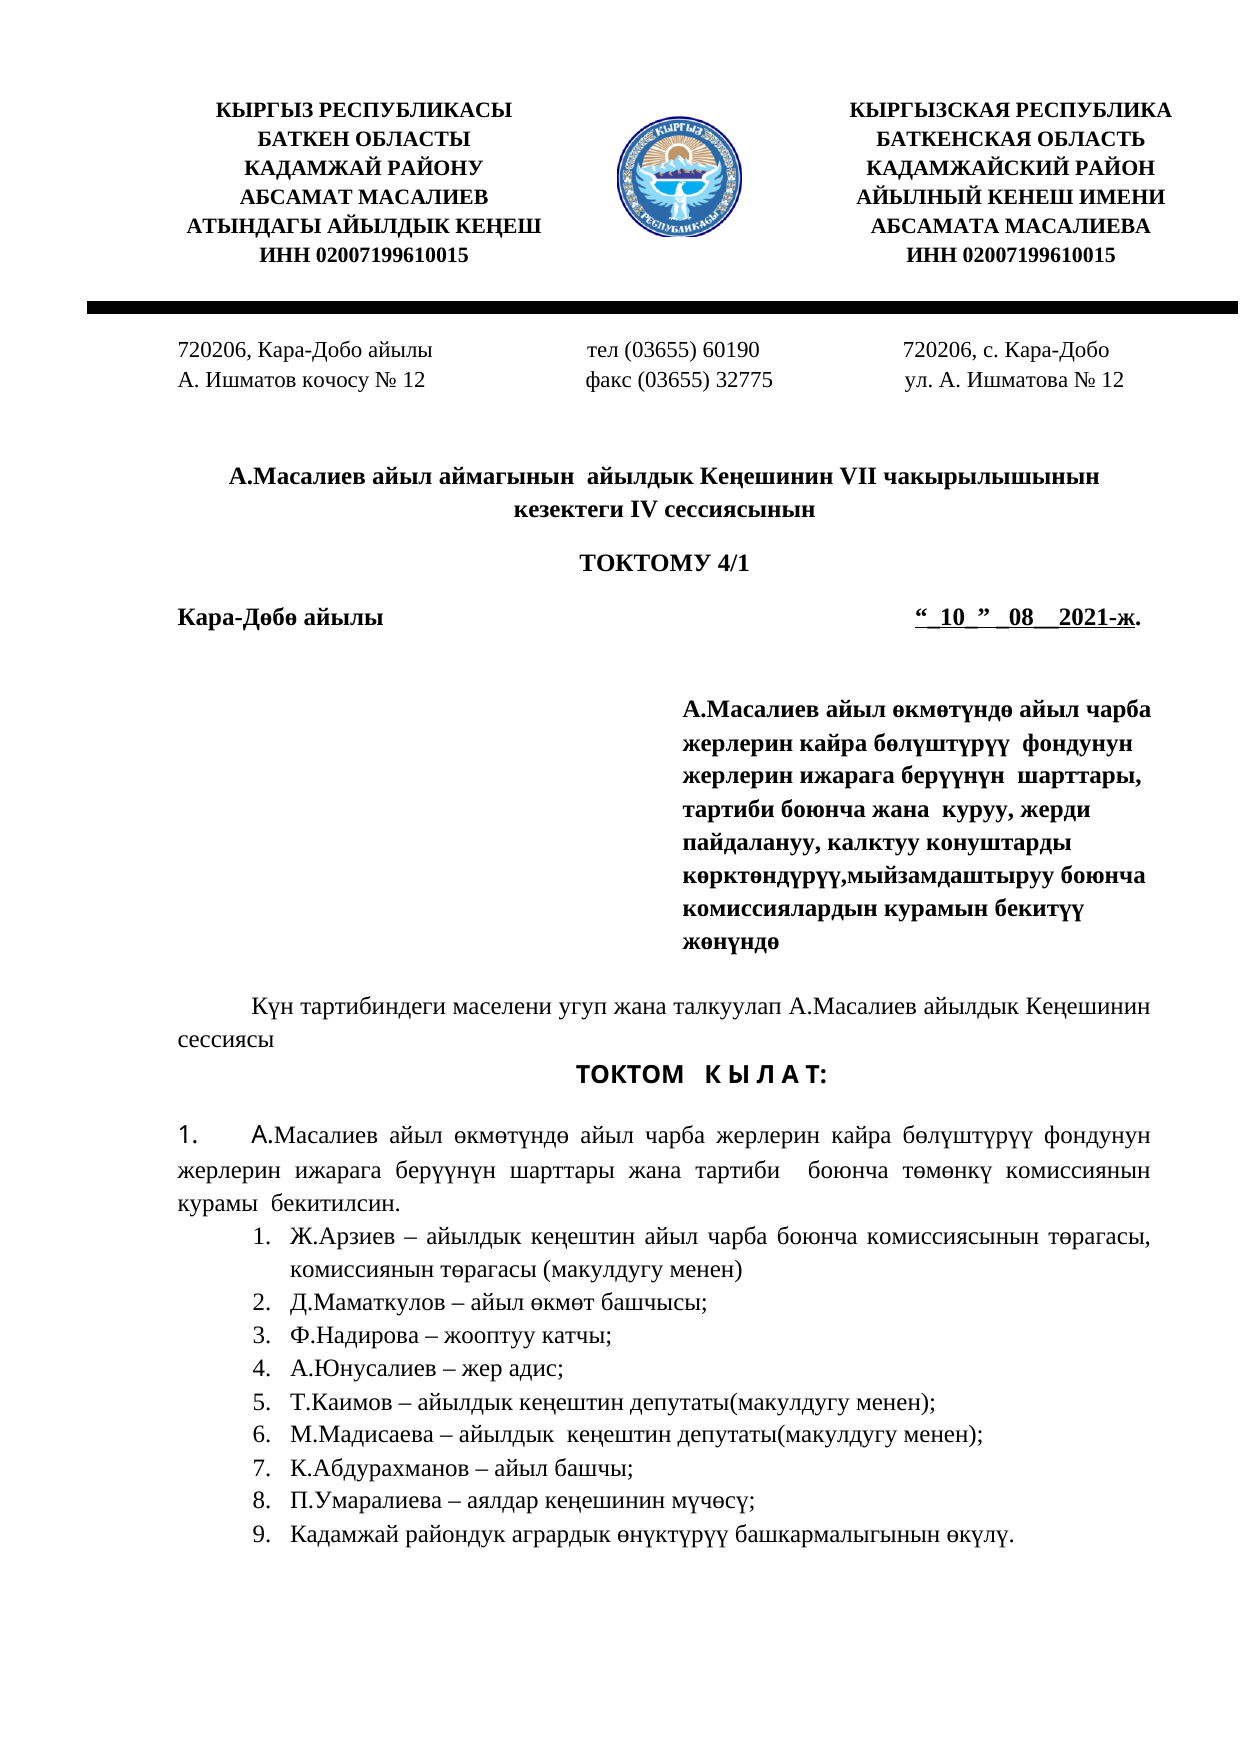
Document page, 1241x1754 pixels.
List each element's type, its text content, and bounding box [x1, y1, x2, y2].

text ТОКТОМ К Ы Л А Т: [177, 1057, 1152, 1091]
picture [617, 116, 742, 235]
text 1. А.Масалиев айыл өкмөтүндө айыл чарба жерлерин кайра бөлүштүрүү фондунун жерлерин ижарага берүүнүн шарттары жана тартиби боюнча төмөнкү комиссиянын курамы бекитилсин. [177, 1117, 1152, 1217]
text Күн тартибиндеги маселени угуп жана талкуулап А.Масалиев айылдык Кеңешинин сессиясы [177, 991, 1152, 1053]
list П.Умаралиева – аялдар кеңешинин мүчөсү; [252, 1486, 1152, 1514]
text тартиби боюнча жана куруу, жерди [177, 794, 1152, 822]
list К.Абдурахманов – айыл башчы; [252, 1453, 1152, 1481]
text жерлерин кайра бөлүштүрүү фондунун [177, 728, 1152, 756]
text пайдалануу, калктуу конуштарды [177, 827, 1152, 855]
text А.Масалиев айыл өкмөтүндө айыл чарба [177, 694, 1152, 723]
list Д.Маматкулов – айыл өкмөт башчысы; [252, 1287, 1152, 1316]
text Кара-Дөбө айылы “_10_” _08__2021-ж. [177, 602, 1152, 630]
text комиссиялардын курамын бекитүү [177, 893, 1152, 921]
list Ф.Надирова – жооптуу катчы; [252, 1321, 1152, 1349]
text 720206, Кара-Добо айылы тел (03655) 60190 720206, с. Кара-Добо [177, 336, 1152, 363]
text жерлерин ижарага берүүнүн шарттары, [177, 761, 1152, 789]
list А.Юнусалиев – жер адис; [252, 1353, 1152, 1382]
text көрктөндүрүү,мыйзамдаштыруу боюнча [177, 860, 1152, 888]
list Ж.Арзиев – айылдык кеңештин айыл чарба боюнча комиссиясынын төрагасы, комиссиянын төрагасы (макулдугу менен) [252, 1221, 1152, 1283]
text ТОКТОМУ 4/1 [177, 548, 1152, 576]
list Кадамжай райондук агрардык өнүктүрүү башкармалыгынын өкүлү. [252, 1519, 1152, 1547]
list Т.Каимов – айылдык кеңештин депутаты(макулдугу менен); [252, 1387, 1152, 1415]
text А. Ишматов кочосу № 12 факс (03655) 32775 ул. А. Ишматова № 12 [177, 367, 1152, 393]
text жөнүндө [177, 926, 1152, 954]
list М.Мадисаева – айылдык кеңештин депутаты(макулдугу менен); [252, 1419, 1152, 1448]
text А.Масалиев айыл аймагынын айылдык Кеңешинин VII чакырылышынын кезектеги IV сессиясынын [177, 461, 1152, 523]
